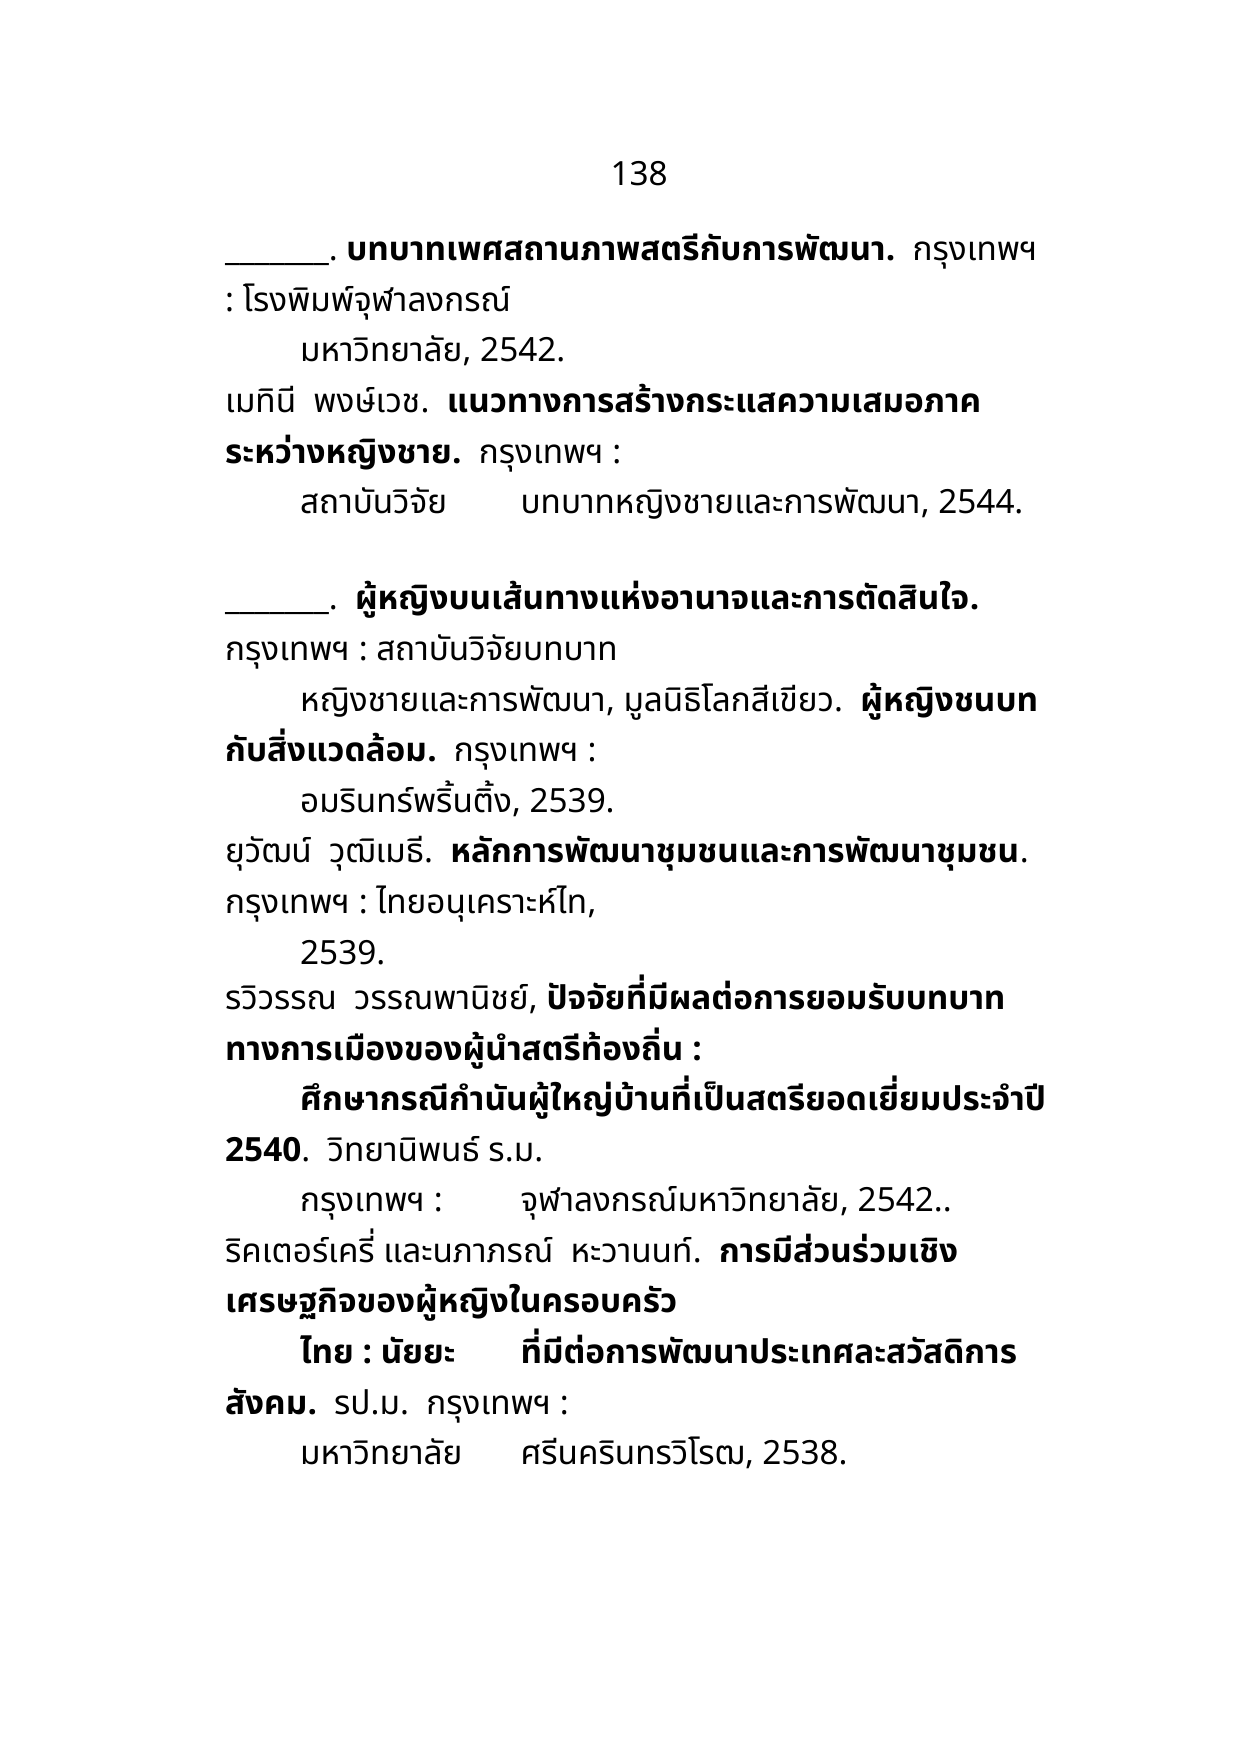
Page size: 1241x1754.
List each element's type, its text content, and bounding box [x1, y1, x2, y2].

text มหาวิทยาลัย ศรีนครินทรวิโรฒ, 2538. [225, 1429, 1053, 1480]
text อมรินทร์พริ้นติ้ง, 2539. [225, 777, 1053, 827]
text _______. ผู้หญิงบนเส้นทางแห่งอานาจและการตัดสินใจ. กรุงเทพฯ : สถาบันวิจัยบทบาท [225, 574, 1053, 675]
text _______. บทบาทเพศสถานภาพสตรีกับการพัฒนา. กรุงเทพฯ : โรงพิมพ์จุฬาลงกรณ์ [225, 225, 1053, 326]
text หญิงชายและการพัฒนา, มูลนิธิโลกสีเขียว. ผู้หญิงชนบทกับสิ่งแวดล้อม. กรุงเทพฯ : [225, 675, 1053, 777]
text ไทย : นัยยะ ที่มีต่อการพัฒนาประเทศละสวัสดิการสังคม. รป.ม. กรุงเทพฯ : [225, 1328, 1053, 1429]
text กรุงเทพฯ : จุฬาลงกรณ์มหาวิทยาลัย, 2542.. [225, 1176, 1053, 1227]
text เมทินี พงษ์เวช. แนวทางการสร้างกระแสความเสมอภาคระหว่างหญิงชาย. กรุงเทพฯ : [225, 377, 1053, 478]
text ยุวัฒน์ วุฒิเมธี. หลักการพัฒนาชุมชนและการพัฒนาชุมชน. กรุงเทพฯ : ไทยอนุเคราะห์ไท, [225, 827, 1053, 928]
text 2539. [225, 928, 1053, 974]
text สถาบันวิจัย บทบาทหญิงชายและการพัฒนา, 2544. [225, 478, 1053, 574]
text ริคเตอร์เครี่ และนภาภรณ์ หะวานนท์. การมีส่วนร่วมเชิงเศรษฐกิจของผู้หญิงในครอบครัว [225, 1227, 1053, 1328]
text รวิวรรณ วรรณพานิชย์, ปัจจัยที่มีผลต่อการยอมรับบทบาททางการเมืองของผู้นำสตรีท้องถิ่น : [225, 974, 1053, 1075]
text ศึกษากรณีกำนันผู้ใหญ่บ้านที่เป็นสตรียอดเยี่ยมประจำปี 2540. วิทยานิพนธ์ ร.ม. [225, 1075, 1053, 1176]
text มหาวิทยาลัย, 2542. [225, 326, 1053, 377]
